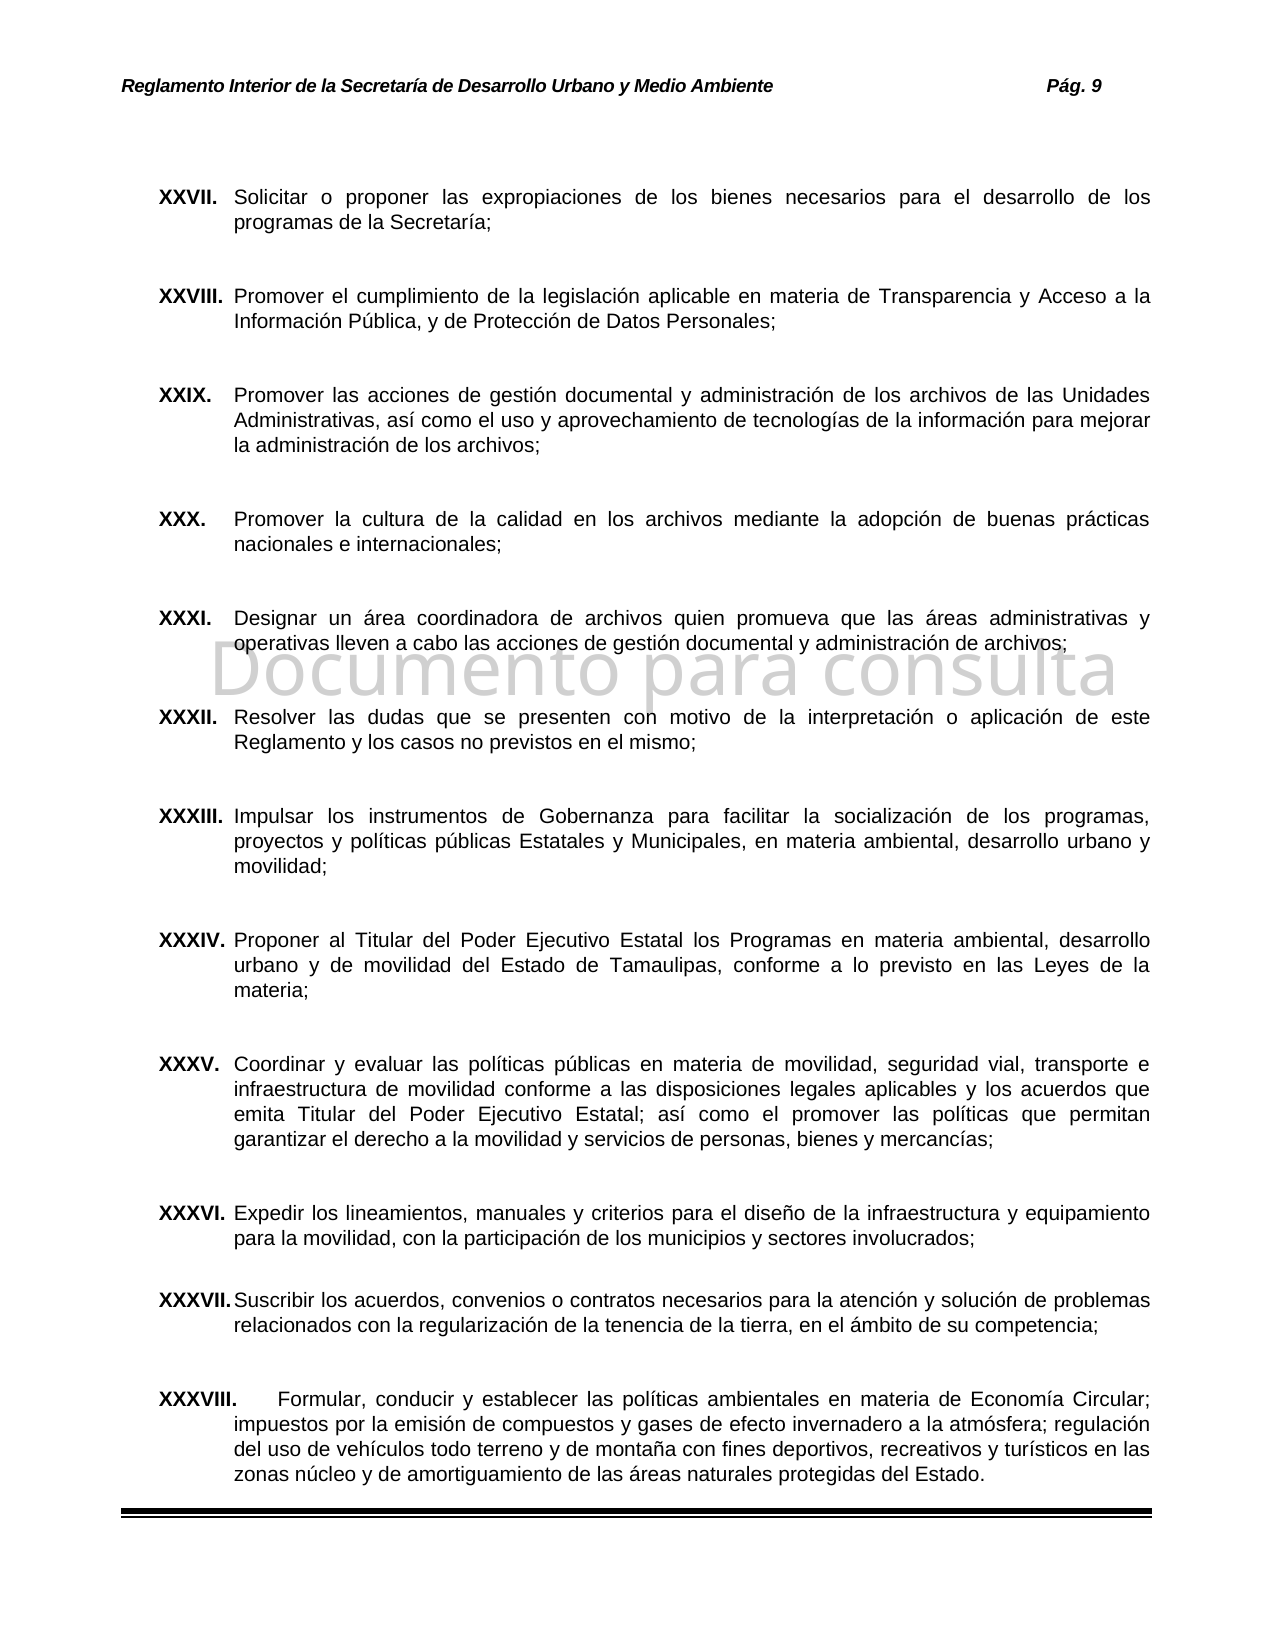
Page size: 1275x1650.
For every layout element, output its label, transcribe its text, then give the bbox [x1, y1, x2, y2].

list Proponer al Titular del Poder Ejecutivo Estatal los Programas en materia ambiental, desarrollo urbano y de movilidad del Estado de Tamaulipas, conforme a lo previsto en las Leyes de la materia; [158, 927, 1152, 1002]
list Expedir los lineamientos, manuales y criterios para el diseño de la infraestructura y equipamiento para la movilidad, con la participación de los municipios y sectores involucrados; [158, 1200, 1152, 1250]
list Designar un área coordinadora de archivos quien promueva que las áreas administrativas y operativas lleven a cabo las acciones de gestión documental y administración de archivos; [158, 605, 1152, 655]
list Promover el cumplimiento de la legislación aplicable en materia de Transparencia y Acceso a la Información Pública, y de Protección de Datos Personales; [158, 283, 1152, 333]
list Coordinar y evaluar las políticas públicas en materia de movilidad, seguridad vial, transporte e infraestructura de movilidad conforme a las disposiciones legales aplicables y los acuerdos que emita Titular del Poder Ejecutivo Estatal; así como el promover las políticas que permitan garantizar el derecho a la movilidad y servicios de personas, bienes y mercancías; [158, 1051, 1152, 1151]
list Resolver las dudas que se presenten con motivo de la interpretación o aplicación de este Reglamento y los casos no previstos en el mismo; [158, 704, 1152, 754]
list Formular, conducir y establecer las políticas ambientales en materia de Economía Circular; impuestos por la emisión de compuestos y gases de efecto invernadero a la atmósfera; regulación del uso de vehículos todo terreno y de montaña con fines deportivos, recreativos y turísticos en las zonas núcleo y de amortiguamiento de las áreas naturales protegidas del Estado. [158, 1386, 1152, 1486]
list Impulsar los instrumentos de Gobernanza para facilitar la socialización de los programas, proyectos y políticas públicas Estatales y Municipales, en materia ambiental, desarrollo urbano y movilidad; [158, 803, 1152, 878]
list Solicitar o proponer las expropiaciones de los bienes necesarios para el desarrollo de los programas de la Secretaría; [158, 184, 1152, 234]
list Suscribir los acuerdos, convenios o contratos necesarios para la atención y solución de problemas relacionados con la regularización de la tenencia de la tierra, en el ámbito de su competencia; [158, 1287, 1152, 1337]
list Promover las acciones de gestión documental y administración de los archivos de las Unidades Administrativas, así como el uso y aprovechamiento de tecnologías de la información para mejorar la administración de los archivos; [158, 382, 1152, 457]
list Promover la cultura de la calidad en los archivos mediante la adopción de buenas prácticas nacionales e internacionales; [158, 506, 1152, 556]
